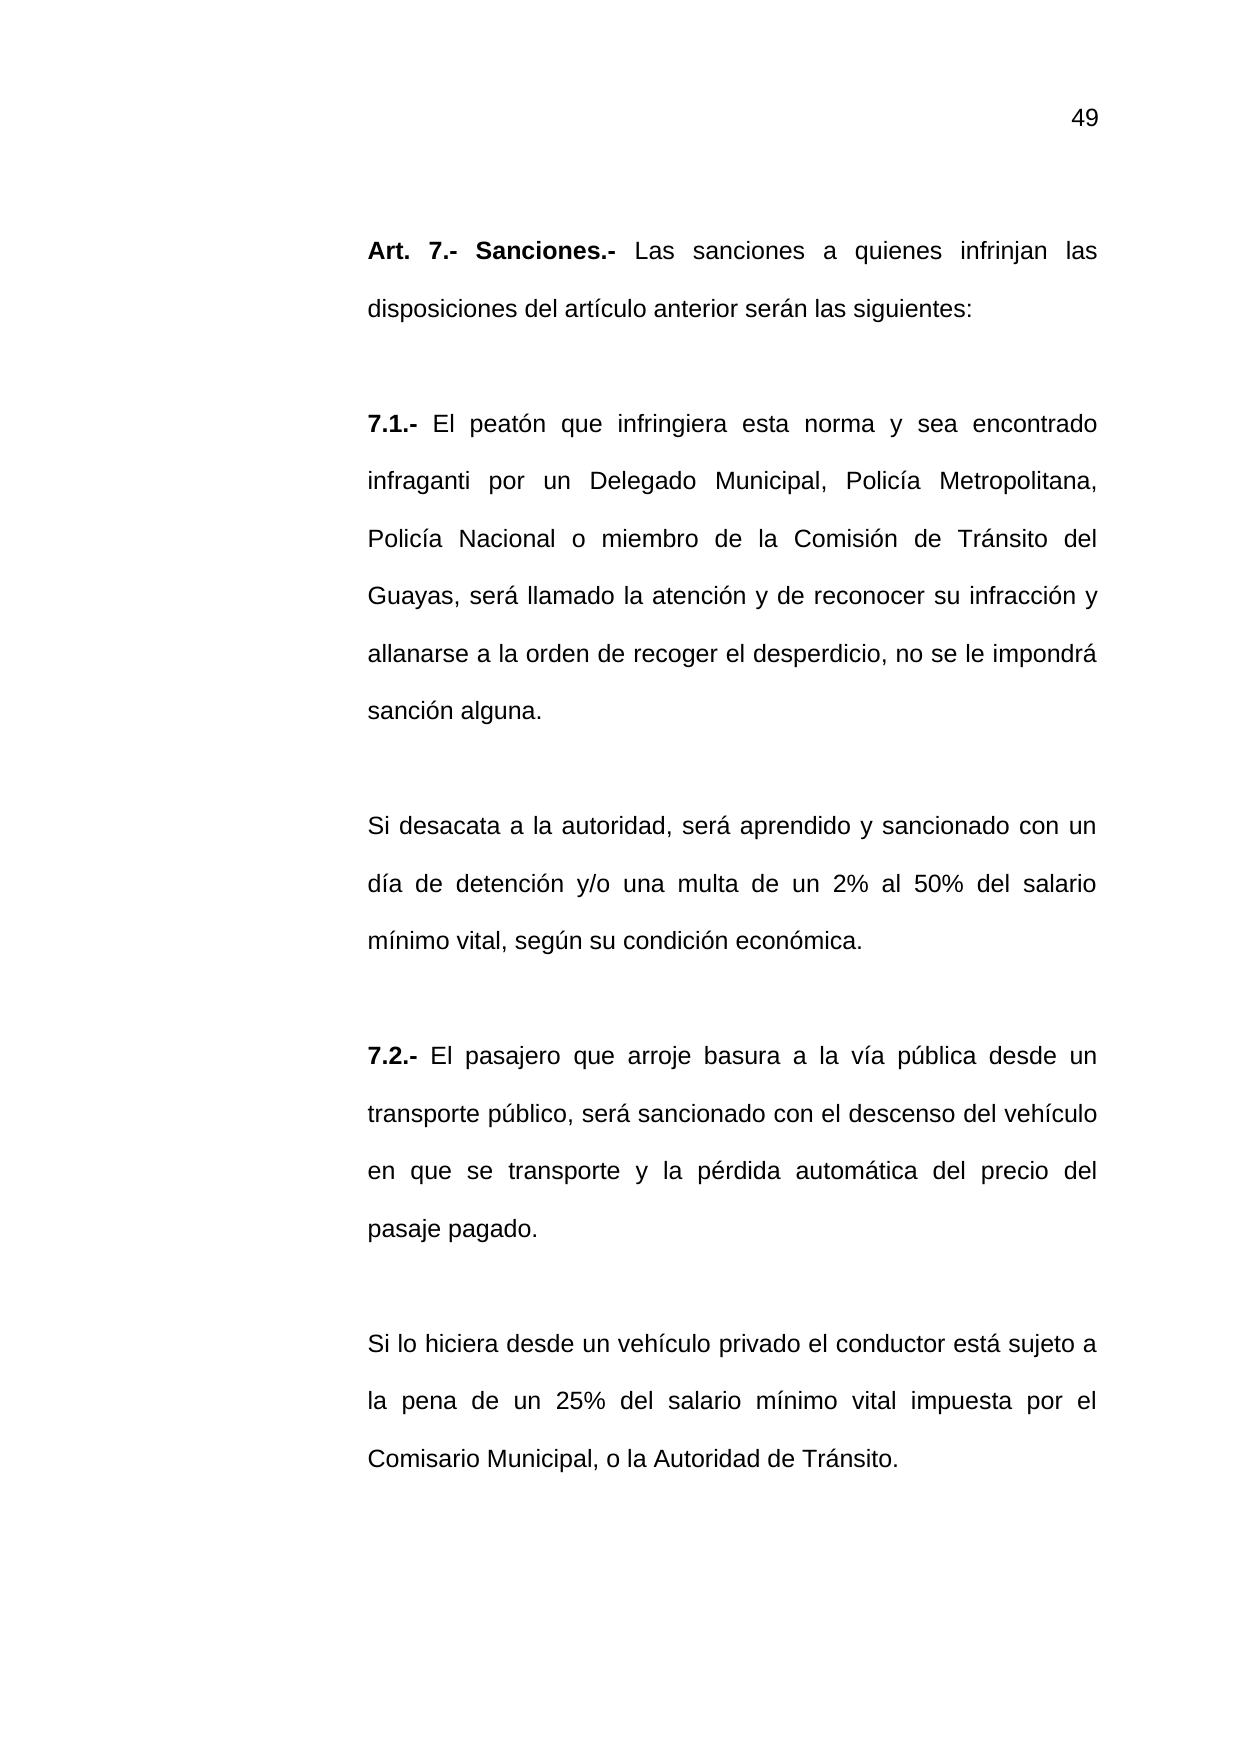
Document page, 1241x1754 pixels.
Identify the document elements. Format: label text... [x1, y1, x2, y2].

text Art. 7.- Sanciones.- Las sanciones a quienes infrinjan las disposiciones del artículo anterior serán las siguientes: [367, 236, 1098, 322]
text Si lo hiciera desde un vehículo privado el conductor está sujeto a la pena de un 25% del salario mínimo vital impuesta por el Comisario Municipal, o la Autoridad de Tránsito. [367, 1329, 1098, 1472]
text 7.1.- El peatón que infringiera esta norma y sea encontrado infraganti por un Delegado Municipal, Policía Metropolitana, Policía Nacional o miembro de la Comisión de Tránsito del Guayas, será llamado la atención y de reconocer su infracción y allanarse a la orden de recoger el desperdicio, no se le impondrá sanción alguna. [367, 409, 1098, 725]
text Si desacata a la autoridad, será aprendido y sancionado con un día de detención y/o una multa de un 2% al 50% del salario mínimo vital, según su condición económica. [367, 811, 1098, 955]
text 7.2.- El pasajero que arroje basura a la vía pública desde un transporte público, será sancionado con el descenso del vehículo en que se transporte y la pérdida automática del precio del pasaje pagado. [367, 1041, 1098, 1242]
